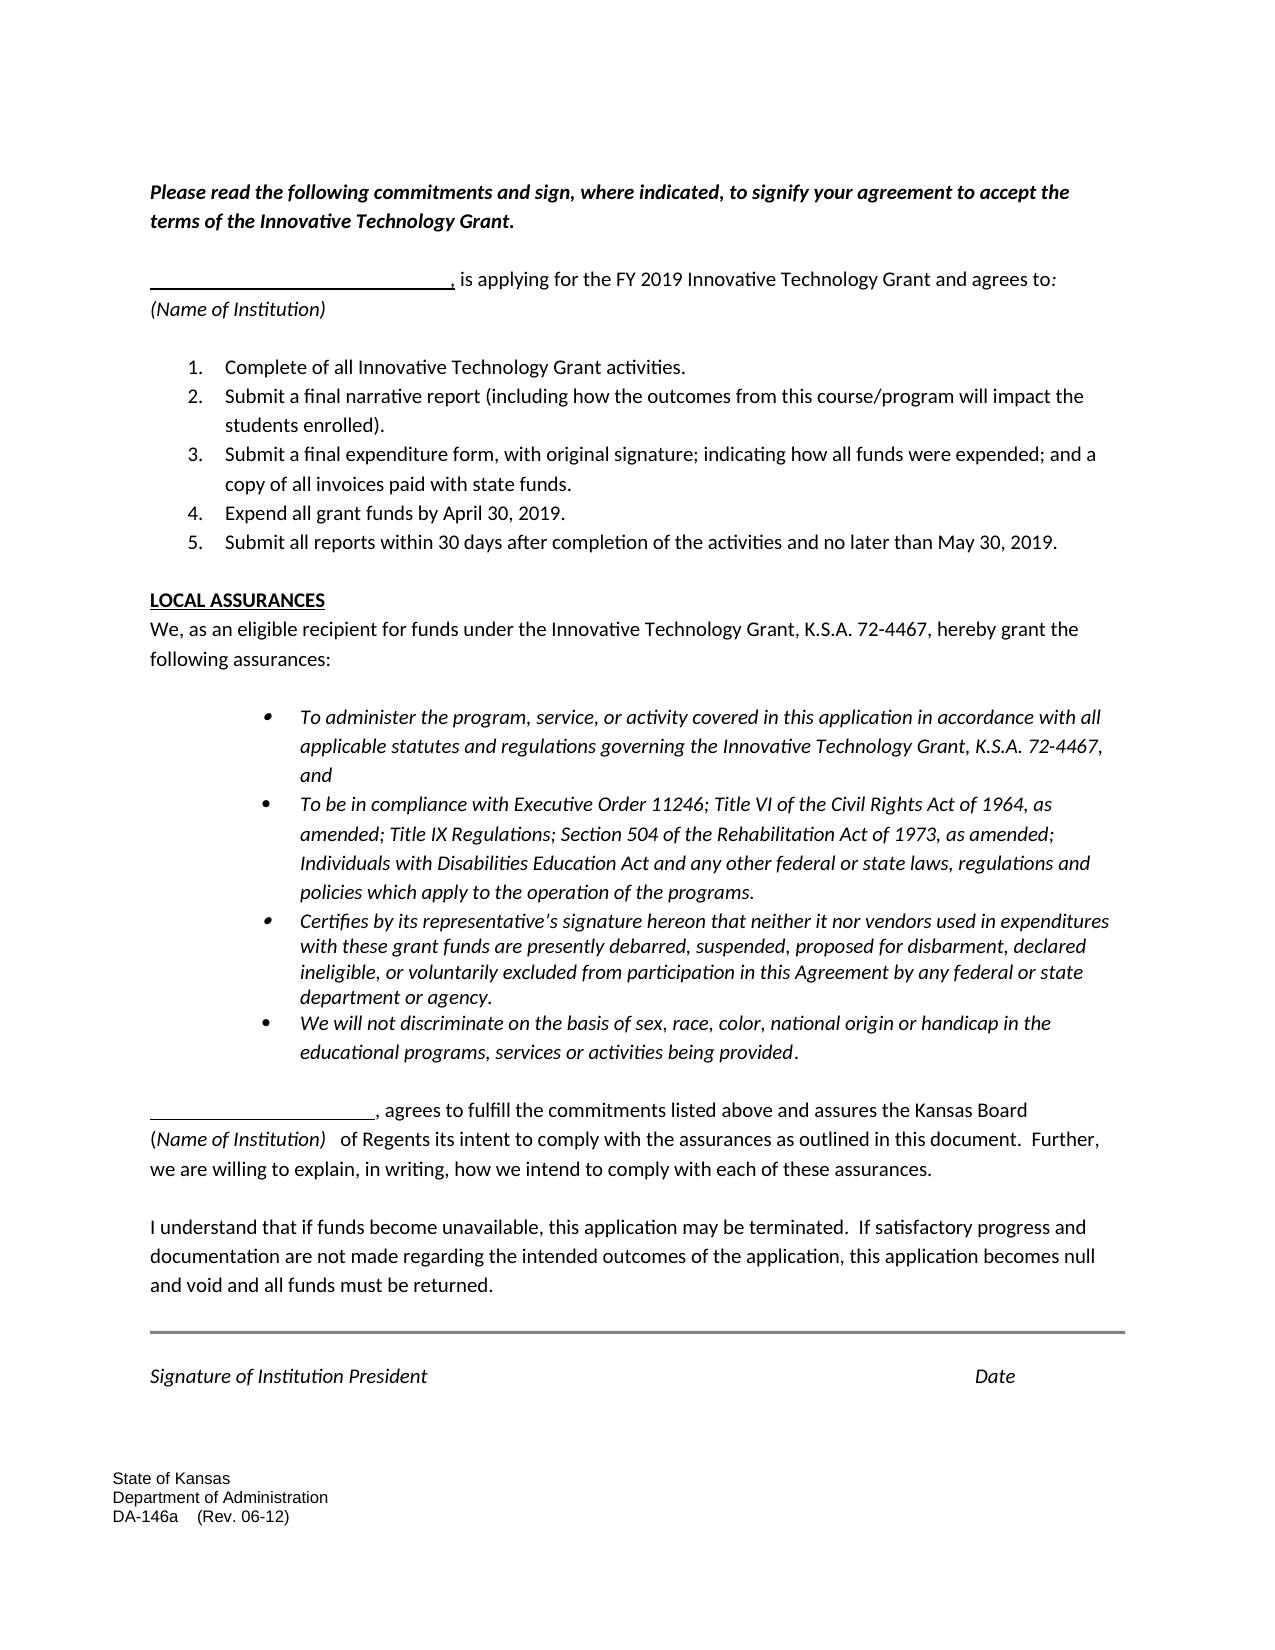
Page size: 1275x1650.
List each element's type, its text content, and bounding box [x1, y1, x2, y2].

text , agrees to fulfill the commitments listed above and assures the Kansas Board [150, 1097, 1125, 1123]
text LOCAL ASSURANCES [150, 587, 1125, 613]
list Certifies by its representative’s signature hereon that neither it nor vendors used in expenditures with these grant funds are presently debarred, suspended, proposed for disbarment, declared ineligible, or voluntarily excluded from participation in this Agreement by any federal or state department or agency. [262, 908, 1125, 1010]
list Expend all grant funds by April 30, 2019. [187, 500, 1125, 525]
list To administer the program, service, or activity covered in this application in accordance with all applicable statutes and regulations governing the Innovative Technology Grant, K.S.A. 72-4467, and [262, 704, 1125, 788]
text DA-146a (Rev. 06-12) [112, 1507, 1125, 1526]
text Please read the following commitments and sign, where indicated, to signify your agreement to accept the terms of the Innovative Technology Grant. [150, 179, 1125, 234]
list Submit all reports within 30 days after completion of the activities and no later than May 30, 2019. [187, 529, 1125, 554]
text (Name of Institution) of Regents its intent to comply with the assurances as outlined in this document. Further, we are willing to explain, in writing, how we intend to comply with each of these assurances. [150, 1127, 1125, 1181]
text State of Kansas [112, 1469, 1125, 1488]
list We will not discriminate on the basis of sex, race, color, national origin or handicap in the educational programs, services or activities being provided. [262, 1010, 1125, 1064]
text (Name of Institution) [150, 296, 1125, 321]
text , is applying for the FY 2019 Innovative Technology Grant and agrees to: [150, 267, 1125, 292]
list Complete of all Innovative Technology Grant activities. [187, 354, 1125, 379]
list Submit a final narrative report (including how the outcomes from this course/program will impact the students enrolled). [187, 383, 1125, 438]
text We, as an eligible recipient for funds under the Innovative Technology Grant, K.S.A. 72-4467, hereby grant the following assurances: [150, 617, 1125, 671]
text I understand that if funds become unavailable, this application may be terminated. If satisfactory progress and documentation are not made regarding the intended outcomes of the application, this application becomes null and void and all funds must be returned. [150, 1214, 1125, 1298]
list To be in compliance with Executive Order 11246; Title VI of the Civil Rights Act of 1964, as amended; Title IX Regulations; Section 504 of the Rehabilitation Act of 1973, as amended; Individuals with Disabilities Education Act and any other federal or state laws, regulations and policies which apply to the operation of the programs. [262, 792, 1125, 904]
list Submit a final expenditure form, with original signature; indicating how all funds were expended; and a copy of all invoices paid with state funds. [187, 442, 1125, 496]
text Department of Administration [112, 1488, 1125, 1507]
text Signature of Institution President Date [150, 1363, 1125, 1388]
